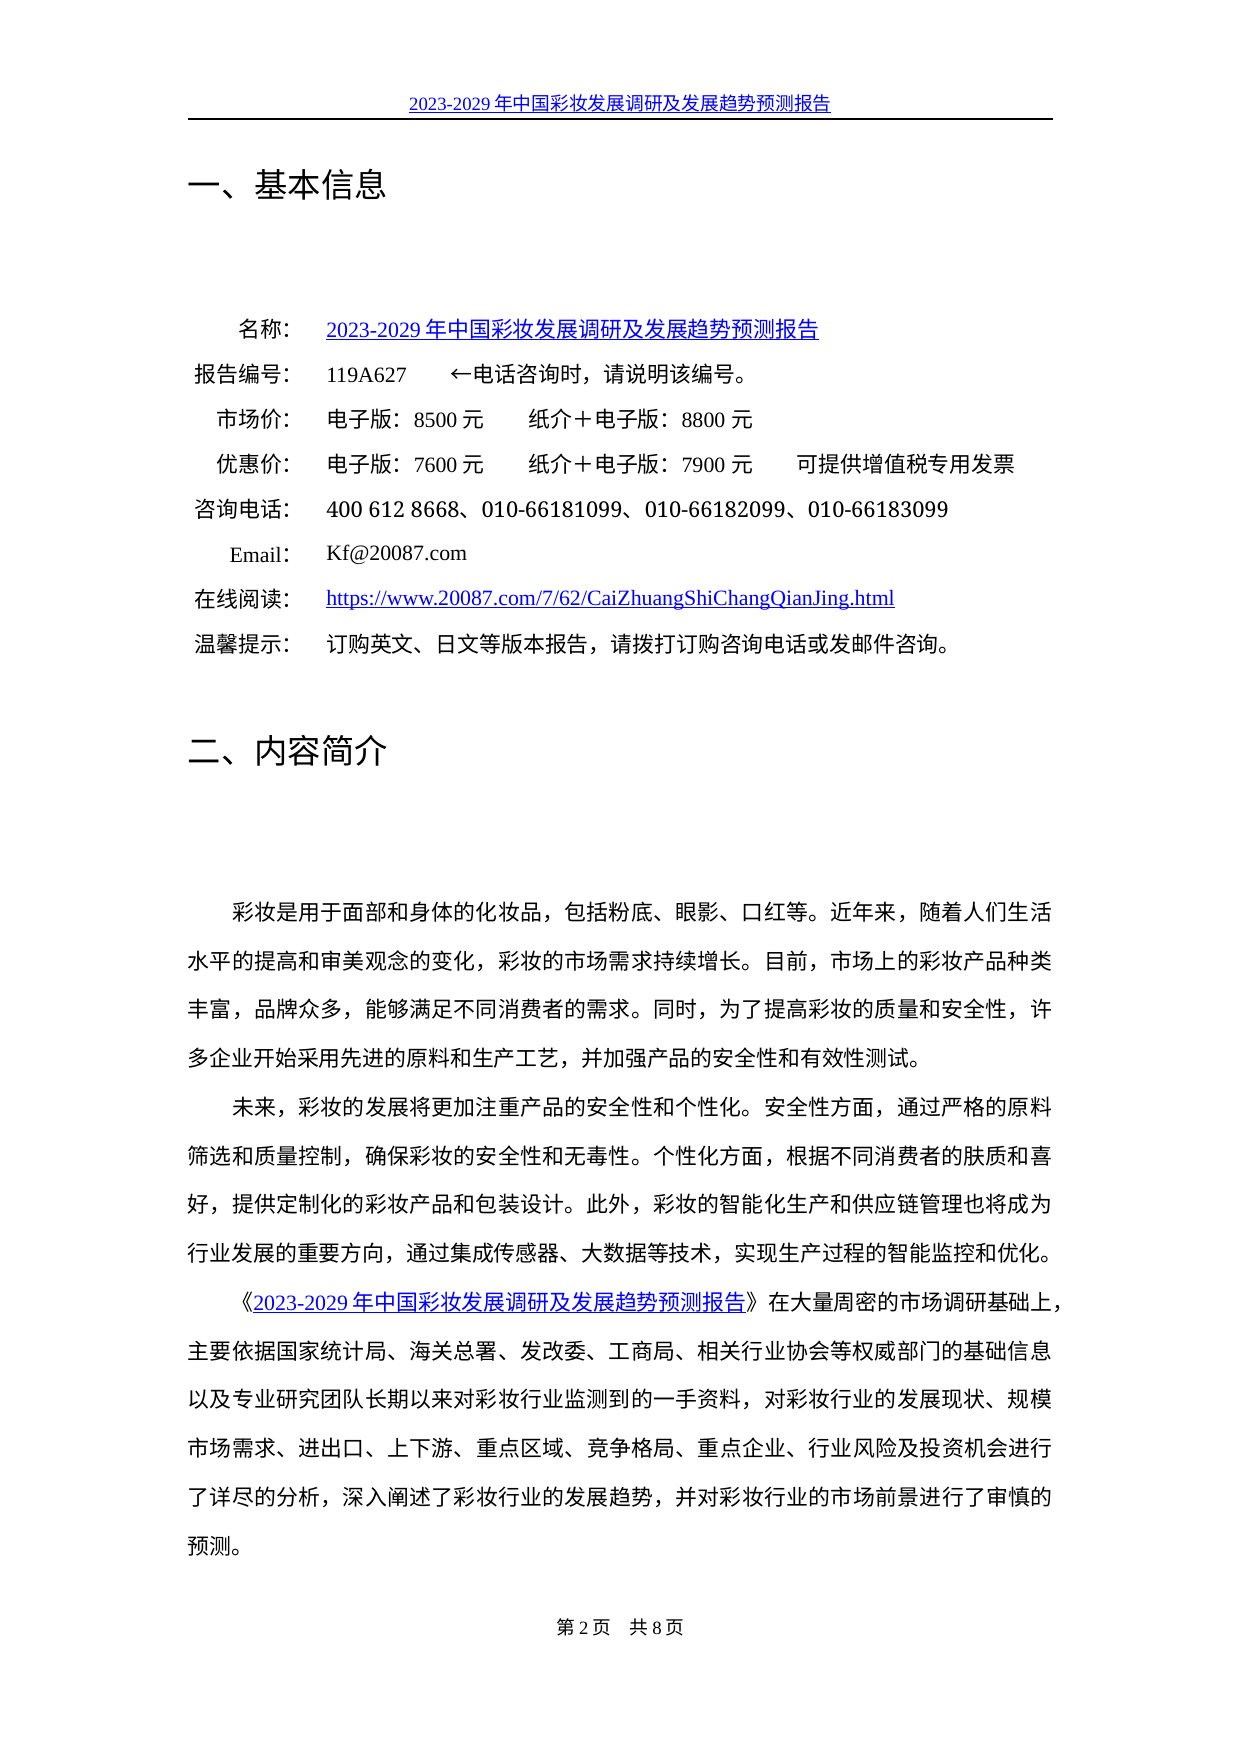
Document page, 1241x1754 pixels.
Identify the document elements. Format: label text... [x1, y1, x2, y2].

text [187, 894, 1053, 1561]
title 一、基本信息 [187, 150, 1053, 215]
table_cell 电子版：8500 元 纸介＋电子版：8800 元 [315, 402, 1073, 447]
table_cell 优惠价： [167, 447, 315, 492]
table_cell 报告编号： [167, 357, 315, 402]
title 二、内容简介 [187, 717, 1053, 782]
table_header 名称： [167, 312, 315, 357]
table_cell 电子版：7600 元 纸介＋电子版：7900 元 可提供增值税专用发票 [315, 447, 1073, 492]
table_cell 在线阅读： [167, 582, 315, 627]
table_cell Email： [167, 537, 315, 582]
table_cell 订购英文、日文等版本报告，请拨打订购咨询电话或发邮件咨询。 [315, 627, 1073, 672]
table_cell [315, 582, 1073, 627]
table_cell 119A627 ←电话咨询时，请说明该编号。 [315, 357, 1073, 402]
table_cell 咨询电话： [167, 492, 315, 537]
table_cell 400 612 8668、010-66181099、010-66182099、010-66183099 [315, 492, 1073, 537]
table_cell 市场价： [167, 402, 315, 447]
table_header 2023-2029年中国彩妆发展调研及发展趋势预测报告 [315, 312, 1073, 357]
table_cell 温馨提示： [167, 627, 315, 672]
table_cell Kf@20087.com [315, 537, 1073, 582]
